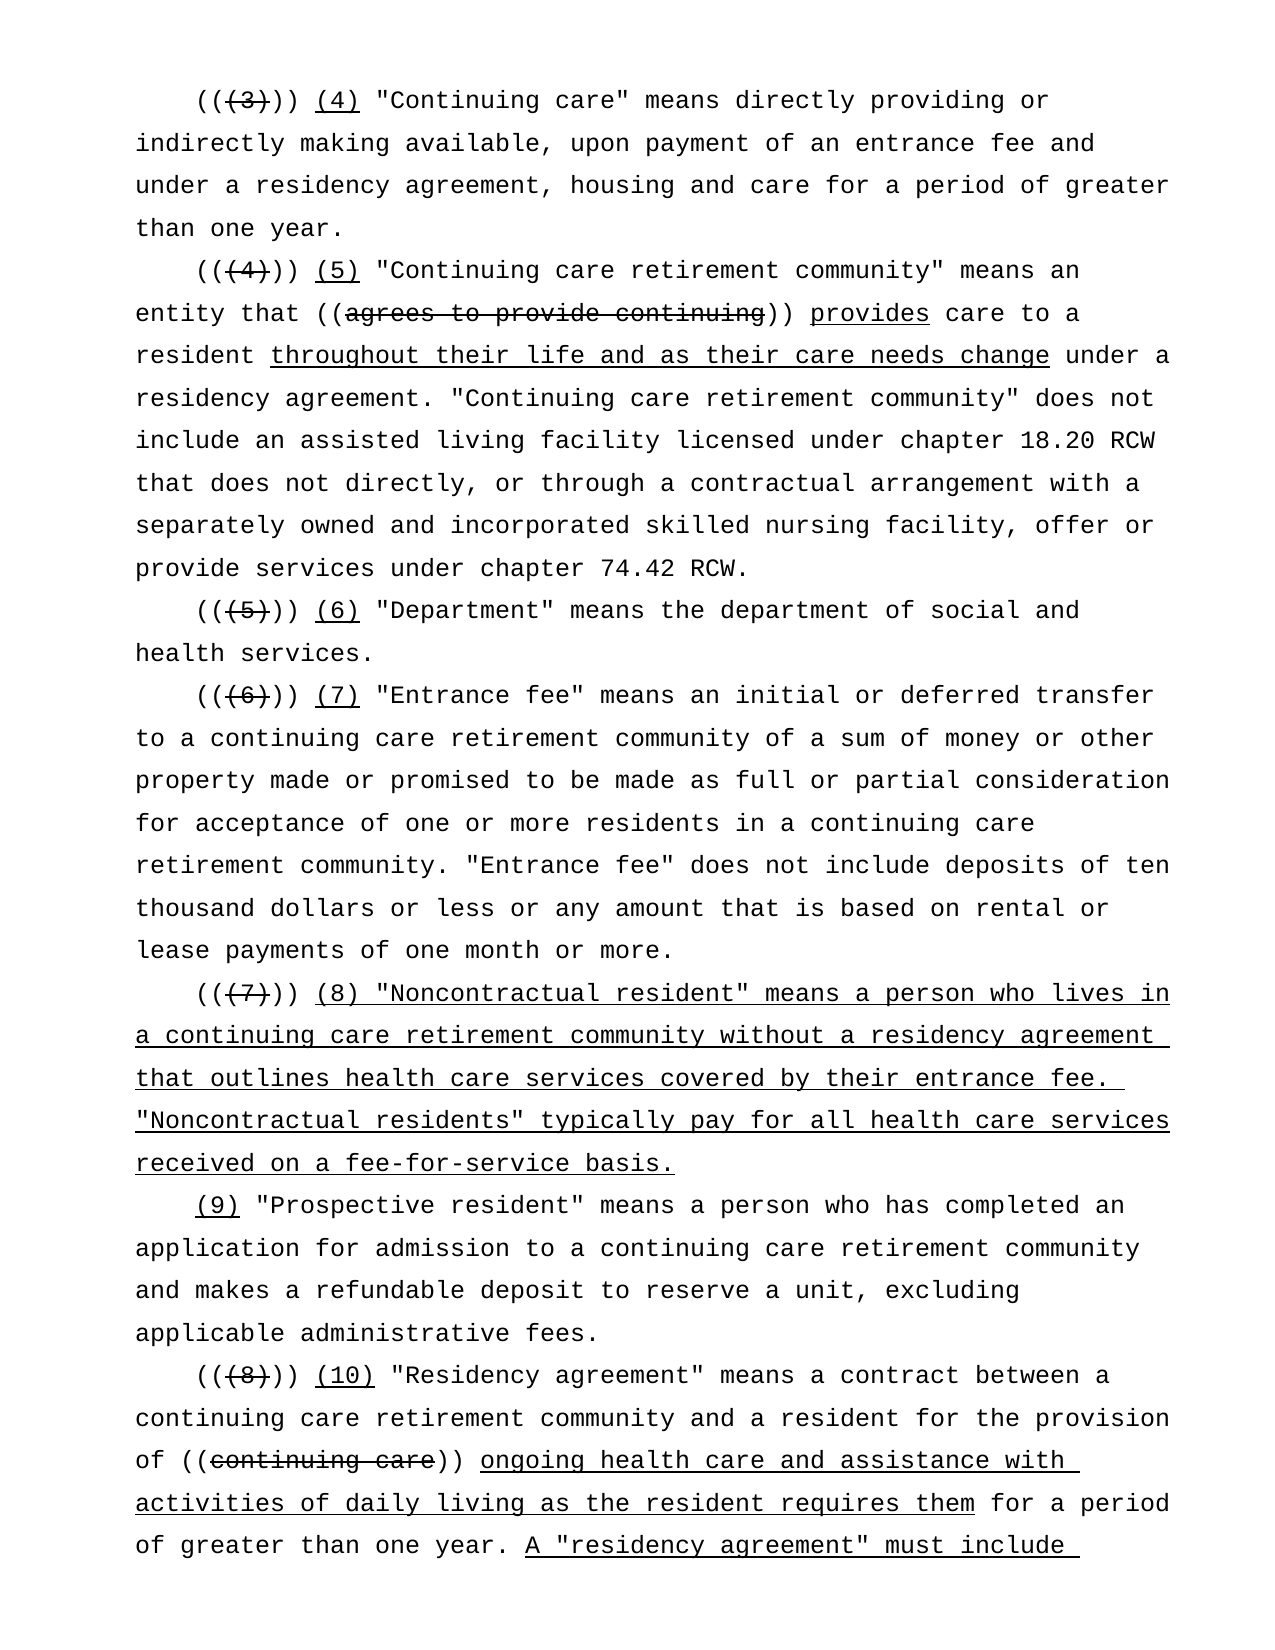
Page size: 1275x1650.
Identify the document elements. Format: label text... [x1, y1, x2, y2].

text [135, 1350, 1170, 1562]
text (((7))) (8) "Noncontractual resident" means a person who lives in a continuing care retirement community without a residency agreement that outlines health care services covered by their entrance fee. "Noncontractual residents" typically pay for all health care services received on a fee-for-service basis. [135, 1048, 1170, 1131]
text (((4))) (5) "Continuing care retirement community" means an entity that ((agrees to provide continuing)) provides care to a resident throughout their life and as their care needs change under a residency agreement. "Continuing care retirement community" does not include an assisted living facility licensed under chapter 18.20 RCW that does not directly, or through a contractual arrangement with a separately owned and incorporated skilled nursing facility, offer or provide services under chapter 74.42 RCW. [135, 245, 1170, 585]
text (((3))) (4) "Continuing care" means directly providing or indirectly making available, upon payment of an entrance fee and under a residency agreement, housing and care for a period of greater than one year. [135, 75, 1170, 245]
text (((7))) (8) "Noncontractual resident" means a person who lives in a continuing care retirement community without a residency agreement that outlines health care services covered by their entrance fee. "Noncontractual residents" typically pay for all health care services received on a fee-for-service basis. [135, 967, 1170, 1046]
text (((5))) (6) "Department" means the department of social and health services. [135, 585, 1170, 670]
text (((6))) (7) "Entrance fee" means an initial or deferred transfer to a continuing care retirement community of a sum of money or other property made or promised to be made as full or partial consideration for acceptance of one or more residents in a continuing care retirement community. "Entrance fee" does not include deposits of ten thousand dollars or less or any amount that is based on rental or lease payments of one month or more. [135, 670, 1170, 967]
text (((7))) (8) "Noncontractual resident" means a person who lives in a continuing care retirement community without a residency agreement that outlines health care services covered by their entrance fee. "Noncontractual residents" typically pay for all health care services received on a fee-for-service basis. [135, 1133, 1170, 1180]
text (9) "Prospective resident" means a person who has completed an application for admission to a continuing care retirement community and makes a refundable deposit to reserve a unit, excluding applicable administrative fees. [135, 1180, 1170, 1350]
